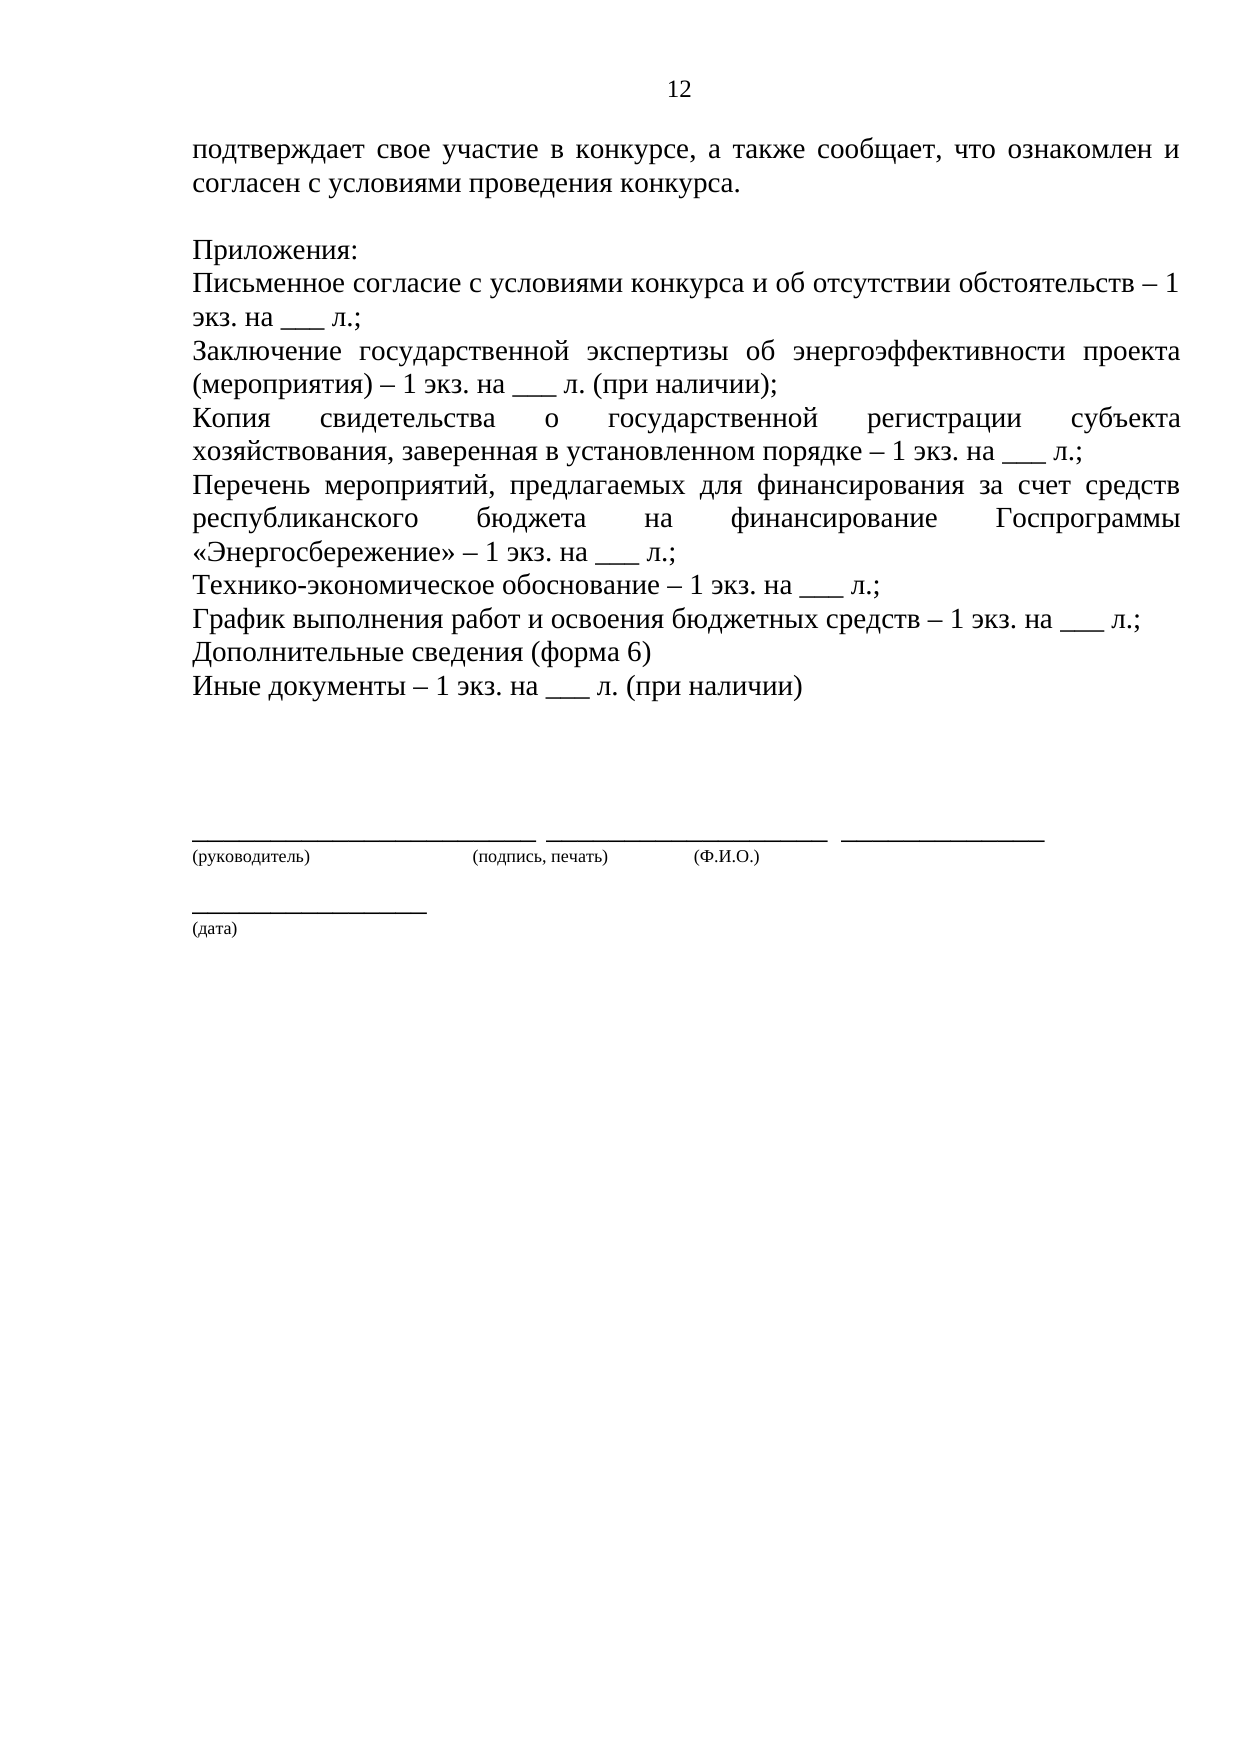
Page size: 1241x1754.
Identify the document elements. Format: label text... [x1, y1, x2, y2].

text _______________ [192, 881, 1181, 917]
text ______________________ __________________ _____________ [192, 809, 1181, 845]
text Технико-экономическое обоснование – 1 экз. на ___ л.; [192, 567, 1181, 601]
text Иные документы – 1 экз. на ___ л. (при наличии) [192, 668, 1181, 702]
text Перечень мероприятий, предлагаемых для финансирования за счет средств республиканского бюджета на финансирование Госпрограммы «Энергосбережение» – 1 экз. на ___ л.; [192, 467, 1181, 567]
text Копия свидетельства о государственной регистрации субъекта хозяйствования, заверенная в установленном порядке – 1 экз. на ___ л.; [192, 400, 1181, 467]
text (руководитель) (подпись, печать) (Ф.И.О.) [192, 845, 1181, 881]
text Приложения: [192, 232, 1181, 266]
text Дополнительные сведения (форма 6) [192, 634, 1181, 668]
text Письменное согласие с условиями конкурса и об отсутствии обстоятельств – 1 экз. на ___ л.; [192, 266, 1181, 333]
text Заключение государственной экспертизы об энергоэффективности проекта (мероприятия) – 1 экз. на ___ л. (при наличии); [192, 333, 1181, 400]
text График выполнения работ и освоения бюджетных средств – 1 экз. на ___ л.; [192, 601, 1181, 634]
text подтверждает свое участие в конкурсе, а также сообщает, что ознакомлен и согласен с условиями проведения конкурса. [192, 131, 1181, 198]
text (дата) [192, 917, 1181, 953]
